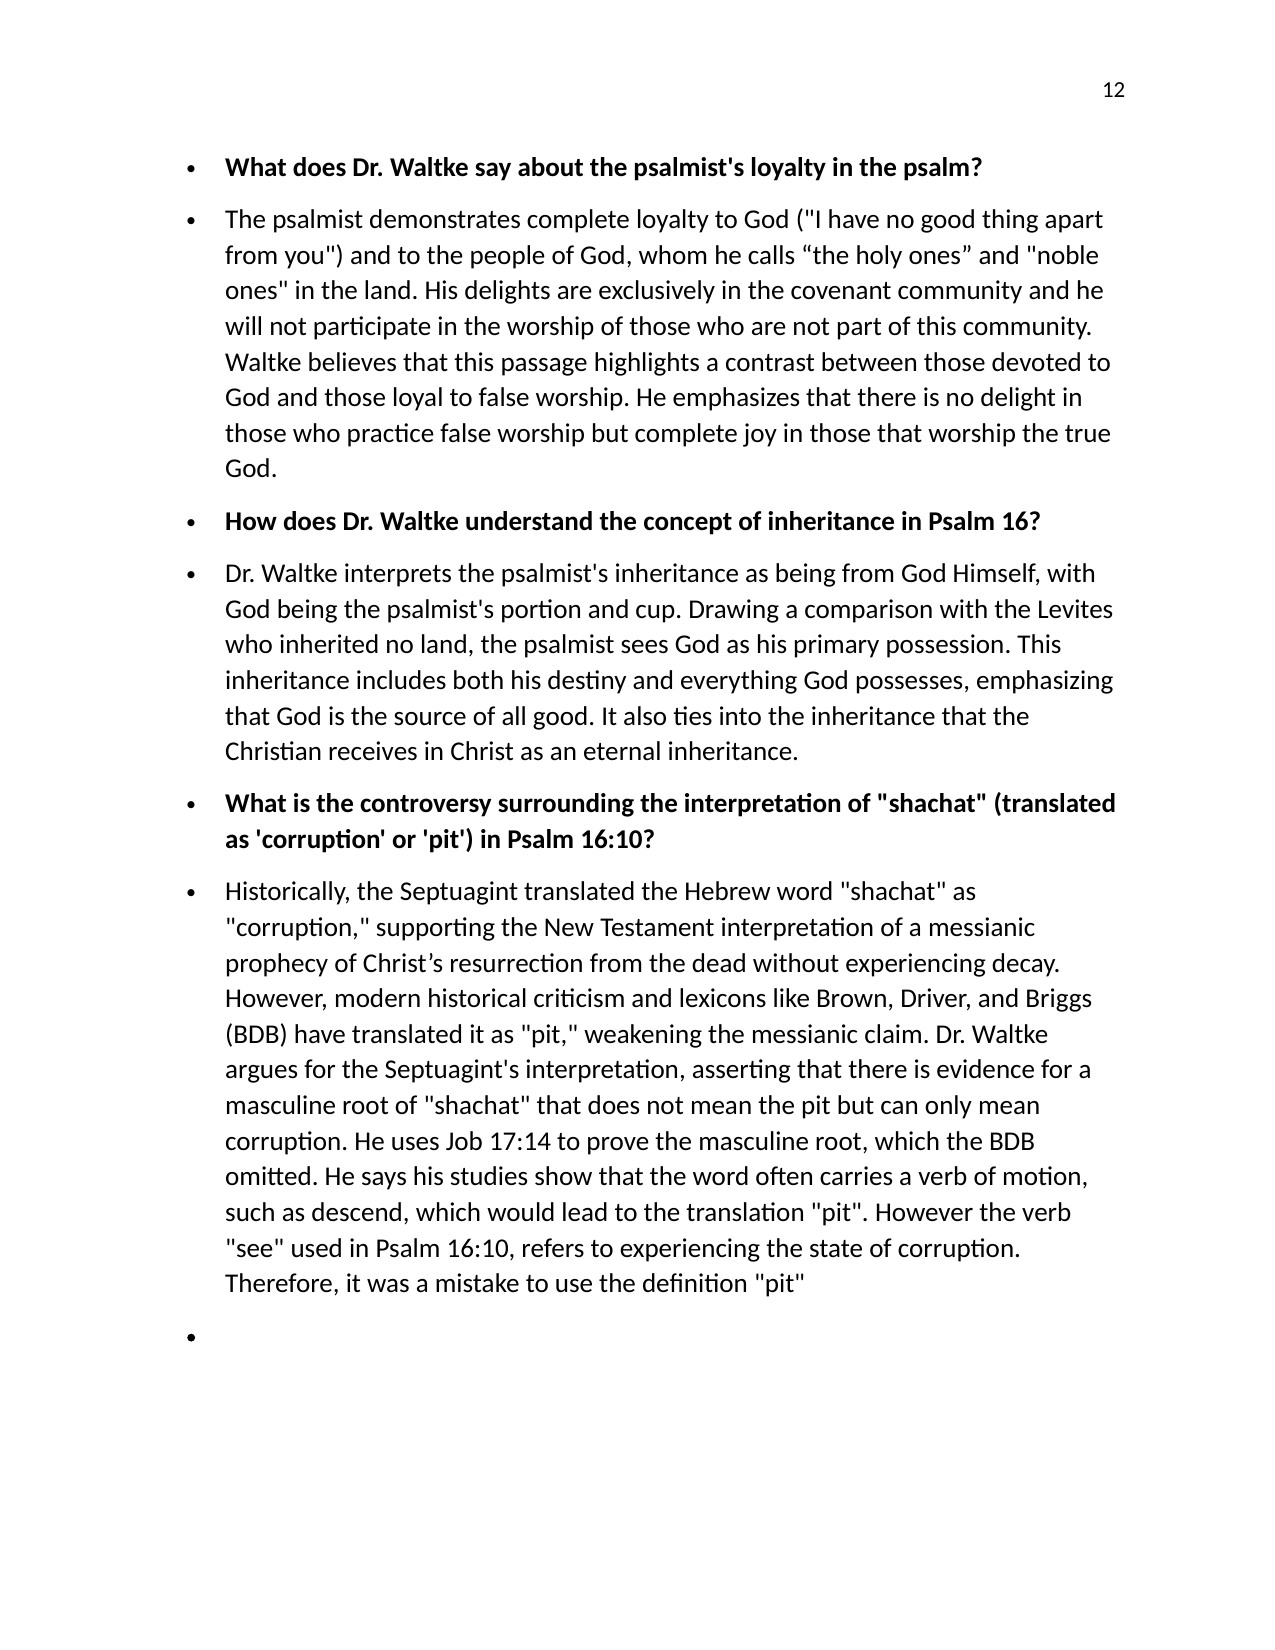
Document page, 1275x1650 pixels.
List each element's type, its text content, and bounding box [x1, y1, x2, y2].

list The psalmist demonstrates complete loyalty to God ("I have no good thing apart from you") and to the people of God, whom he calls “the holy ones” and "noble ones" in the land. His delights are exclusively in the covenant community and he will not participate in the worship of those who are not part of this community. Waltke believes that this passage highlights a contrast between those devoted to God and those loyal to false worship. He emphasizes that there is no delight in those who practice false worship but complete joy in those that worship the true God. [187, 202, 1125, 485]
list What is the controversy surrounding the interpretation of "shachat" (translated as 'corruption' or 'pit') in Psalm 16:10? [187, 787, 1125, 855]
list Dr. Waltke interprets the psalmist's inheritance as being from God Himself, with God being the psalmist's portion and cup. Drawing a comparison with the Levites who inherited no land, the psalmist sees God as his primary possession. This inheritance includes both his destiny and everything God possesses, emphasizing that God is the source of all good. It also ties into the inheritance that the Christian receives in Christ as an eternal inheritance. [187, 556, 1125, 767]
list How does Dr. Waltke understand the concept of inheritance in Psalm 16? [187, 504, 1125, 537]
list Historically, the Septuagint translated the Hebrew word "shachat" as "corruption," supporting the New Testament interpretation of a messianic prophecy of Christ’s resurrection from the dead without experiencing decay. However, modern historical criticism and lexicons like Brown, Driver, and Briggs (BDB) have translated it as "pit," weakening the messianic claim. Dr. Waltke argues for the Septuagint's interpretation, asserting that there is evidence for a masculine root of "shachat" that does not mean the pit but can only mean corruption. He uses Job 17:14 to prove the masculine root, which the BDB omitted. He says his studies show that the word often carries a verb of motion, such as descend, which would lead to the translation "pit". However the verb "see" used in Psalm 16:10, refers to experiencing the state of corruption. Therefore, it was a mistake to use the definition "pit" [187, 874, 1125, 1299]
list What does Dr. Waltke say about the psalmist's loyalty in the psalm? [187, 150, 1125, 183]
